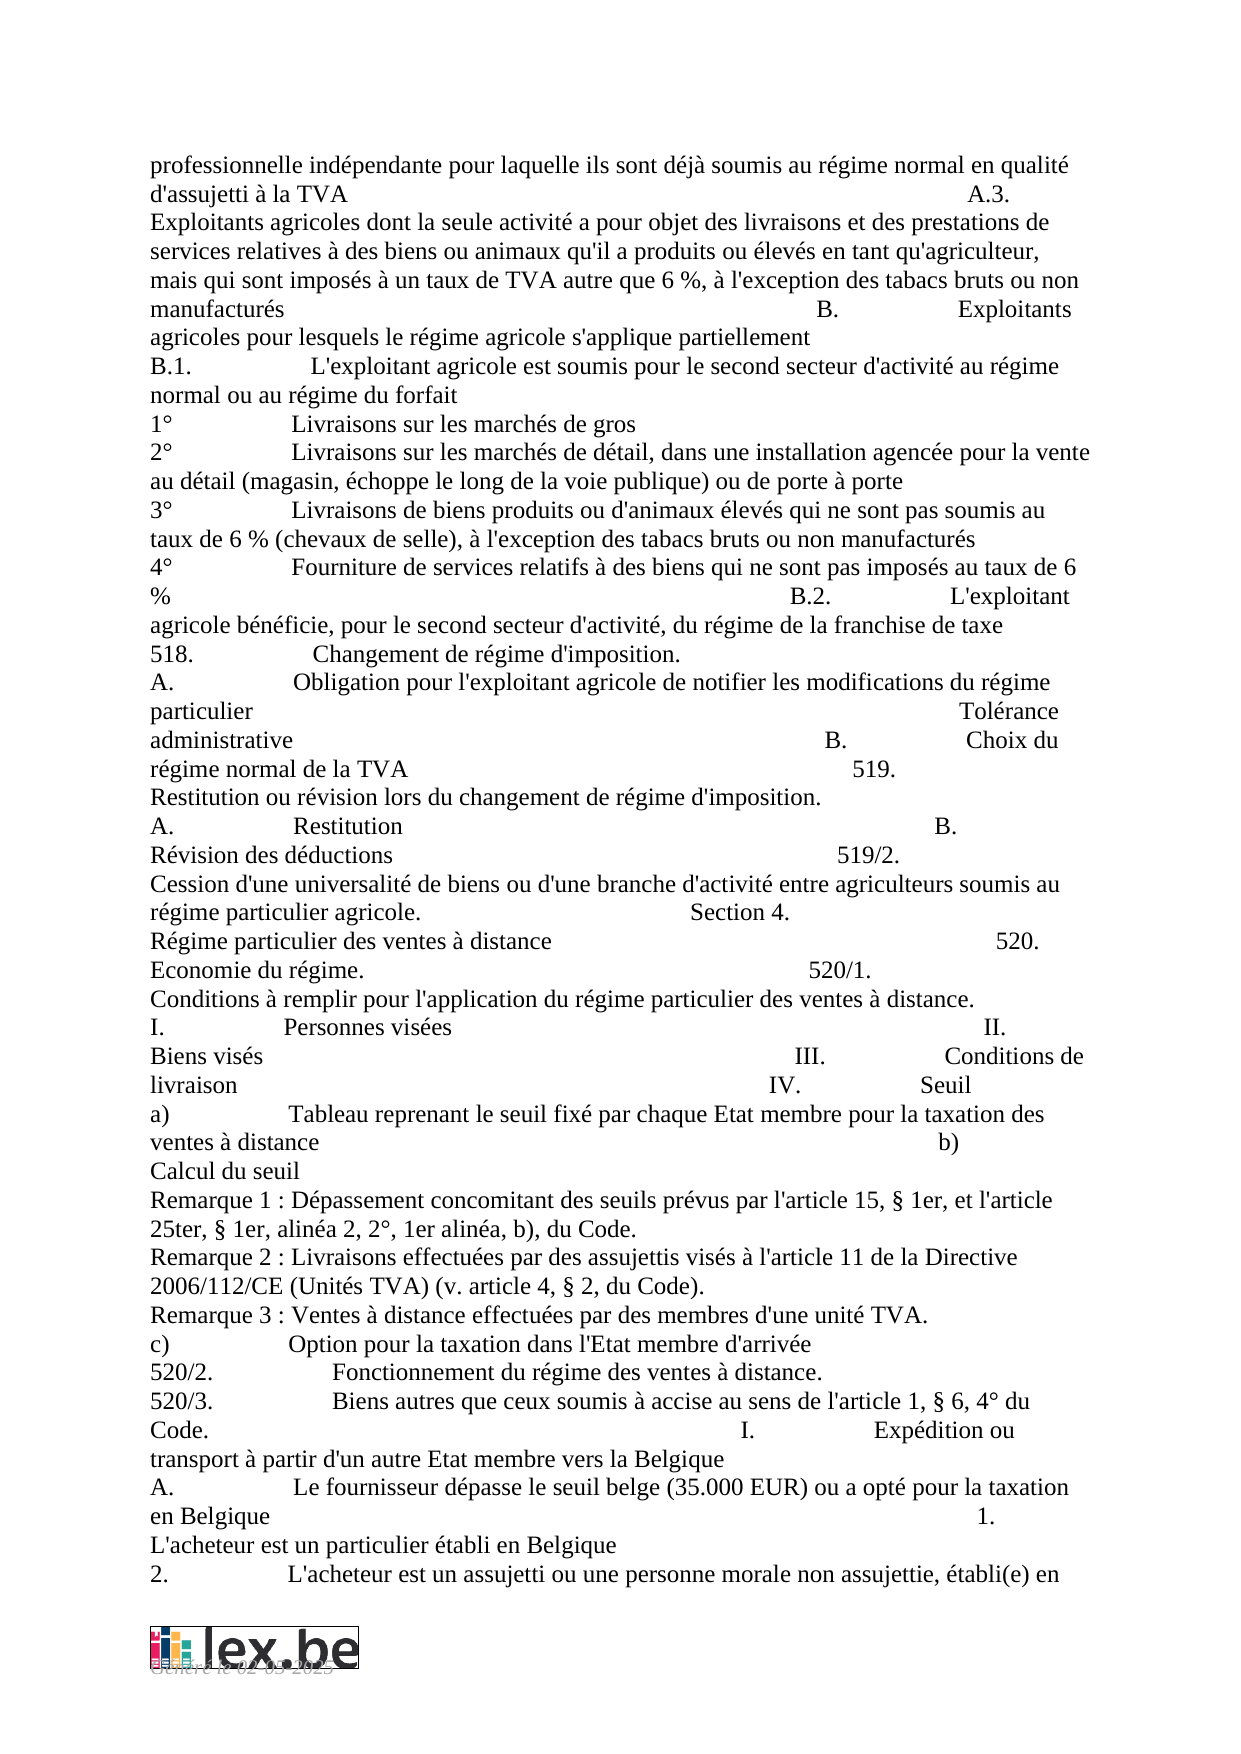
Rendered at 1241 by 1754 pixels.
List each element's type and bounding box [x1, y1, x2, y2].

picture [151, 1627, 358, 1668]
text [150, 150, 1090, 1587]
